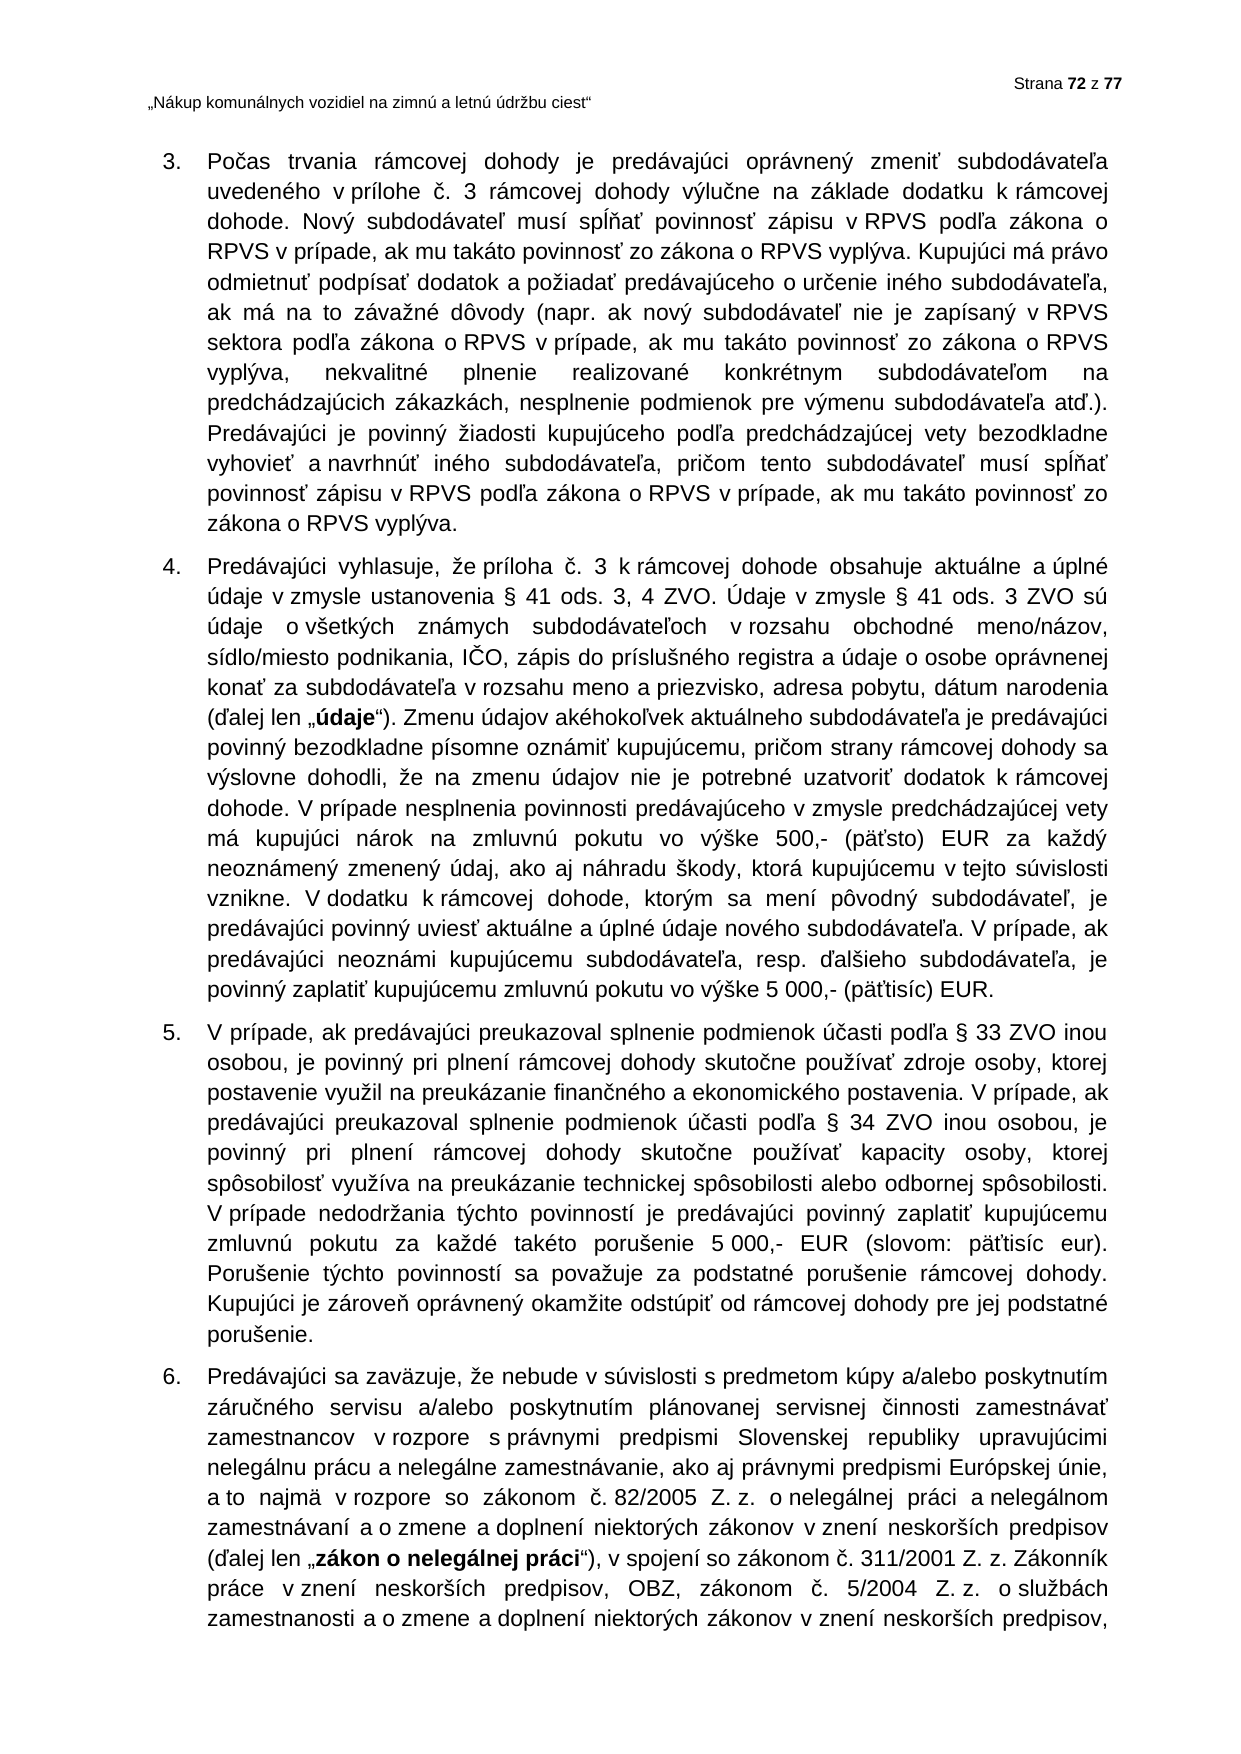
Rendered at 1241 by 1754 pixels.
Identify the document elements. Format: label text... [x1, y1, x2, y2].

text 3. Počas trvania rámcovej dohody je predávajúci oprávnený zmeniť subdodávateľa uvedeného v prílohe č. 3 rámcovej dohody výlučne na základe dodatku k rámcovej dohode. Nový subdodávateľ musí spĺňať povinnosť zápisu v RPVS podľa zákona o RPVS v prípade, ak mu takáto povinnosť zo zákona o RPVS vyplýva. Kupujúci má právo odmietnuť podpísať dodatok a požiadať predávajúceho o určenie iného subdodávateľa, ak má na to závažné dôvody (napr. ak nový subdodávateľ nie je zapísaný v RPVS sektora podľa zákona o RPVS v prípade, ak mu takáto povinnosť zo zákona o RPVS vyplýva, nekvalitné plnenie realizované konkrétnym subdodávateľom na predchádzajúcich zákazkách, nesplnenie podmienok pre výmenu subdodávateľa atď.). Predávajúci je povinný žiadosti kupujúceho podľa predchádzajúcej vety bezodkladne vyhovieť a navrhnúť iného subdodávateľa, pričom tento subdodávateľ musí spĺňať povinnosť zápisu v RPVS podľa zákona o RPVS v prípade, ak mu takáto povinnosť zo zákona o RPVS vyplýva. [162, 148, 1108, 537]
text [162, 1363, 1108, 1631]
text 4. Predávajúci vyhlasuje, že príloha č. 3 k rámcovej dohode obsahuje aktuálne a úplné údaje v zmysle ustanovenia § 41 ods. 3, 4 ZVO. Údaje v zmysle § 41 ods. 3 ZVO sú údaje o všetkých známych subdodávateľoch v rozsahu obchodné meno/názov, sídlo/miesto podnikania, IČO, zápis do príslušného registra a údaje o osobe oprávnenej konať za subdodávateľa v rozsahu meno a priezvisko, adresa pobytu, dátum narodenia (ďalej len „údaje“). Zmenu údajov akéhokoľvek aktuálneho subdodávateľa je predávajúci povinný bezodkladne písomne oznámiť kupujúcemu, pričom strany rámcovej dohody sa výslovne dohodli, že na zmenu údajov nie je potrebné uzatvoriť dodatok k rámcovej dohode. V prípade nesplnenia povinnosti predávajúceho v zmysle predchádzajúcej vety má kupujúci nárok na zmluvnú pokutu vo výške 500,- (päťsto) EUR za každý neoznámený zmenený údaj, ako aj náhradu škody, ktorá kupujúcemu v tejto súvislosti vznikne. V dodatku k rámcovej dohode, ktorým sa mení pôvodný subdodávateľ, je predávajúci povinný uviesť aktuálne a úplné údaje nového subdodávateľa. V prípade, ak predávajúci neoznámi kupujúcemu subdodávateľa, resp. ďalšieho subdodávateľa, je povinný zaplatiť kupujúcemu zmluvnú pokutu vo výške 5 000,- (päťtisíc) EUR. [162, 553, 1108, 1002]
text 5. V prípade, ak predávajúci preukazoval splnenie podmienok účasti podľa § 33 ZVO inou osobou, je povinný pri plnení rámcovej dohody skutočne používať zdroje osoby, ktorej postavenie využil na preukázanie finančného a ekonomického postavenia. V prípade, ak predávajúci preukazoval splnenie podmienok účasti podľa § 34 ZVO inou osobou, je povinný pri plnení rámcovej dohody skutočne používať kapacity osoby, ktorej spôsobilosť využíva na preukázanie technickej spôsobilosti alebo odbornej spôsobilosti. V prípade nedodržania týchto povinností je predávajúci povinný zaplatiť kupujúcemu zmluvnú pokutu za každé takéto porušenie 5 000,- EUR (slovom: päťtisíc eur). Porušenie týchto povinností sa považuje za podstatné porušenie rámcovej dohody. Kupujúci je zároveň oprávnený okamžite odstúpiť od rámcovej dohody pre jej podstatné porušenie. [162, 1018, 1108, 1347]
